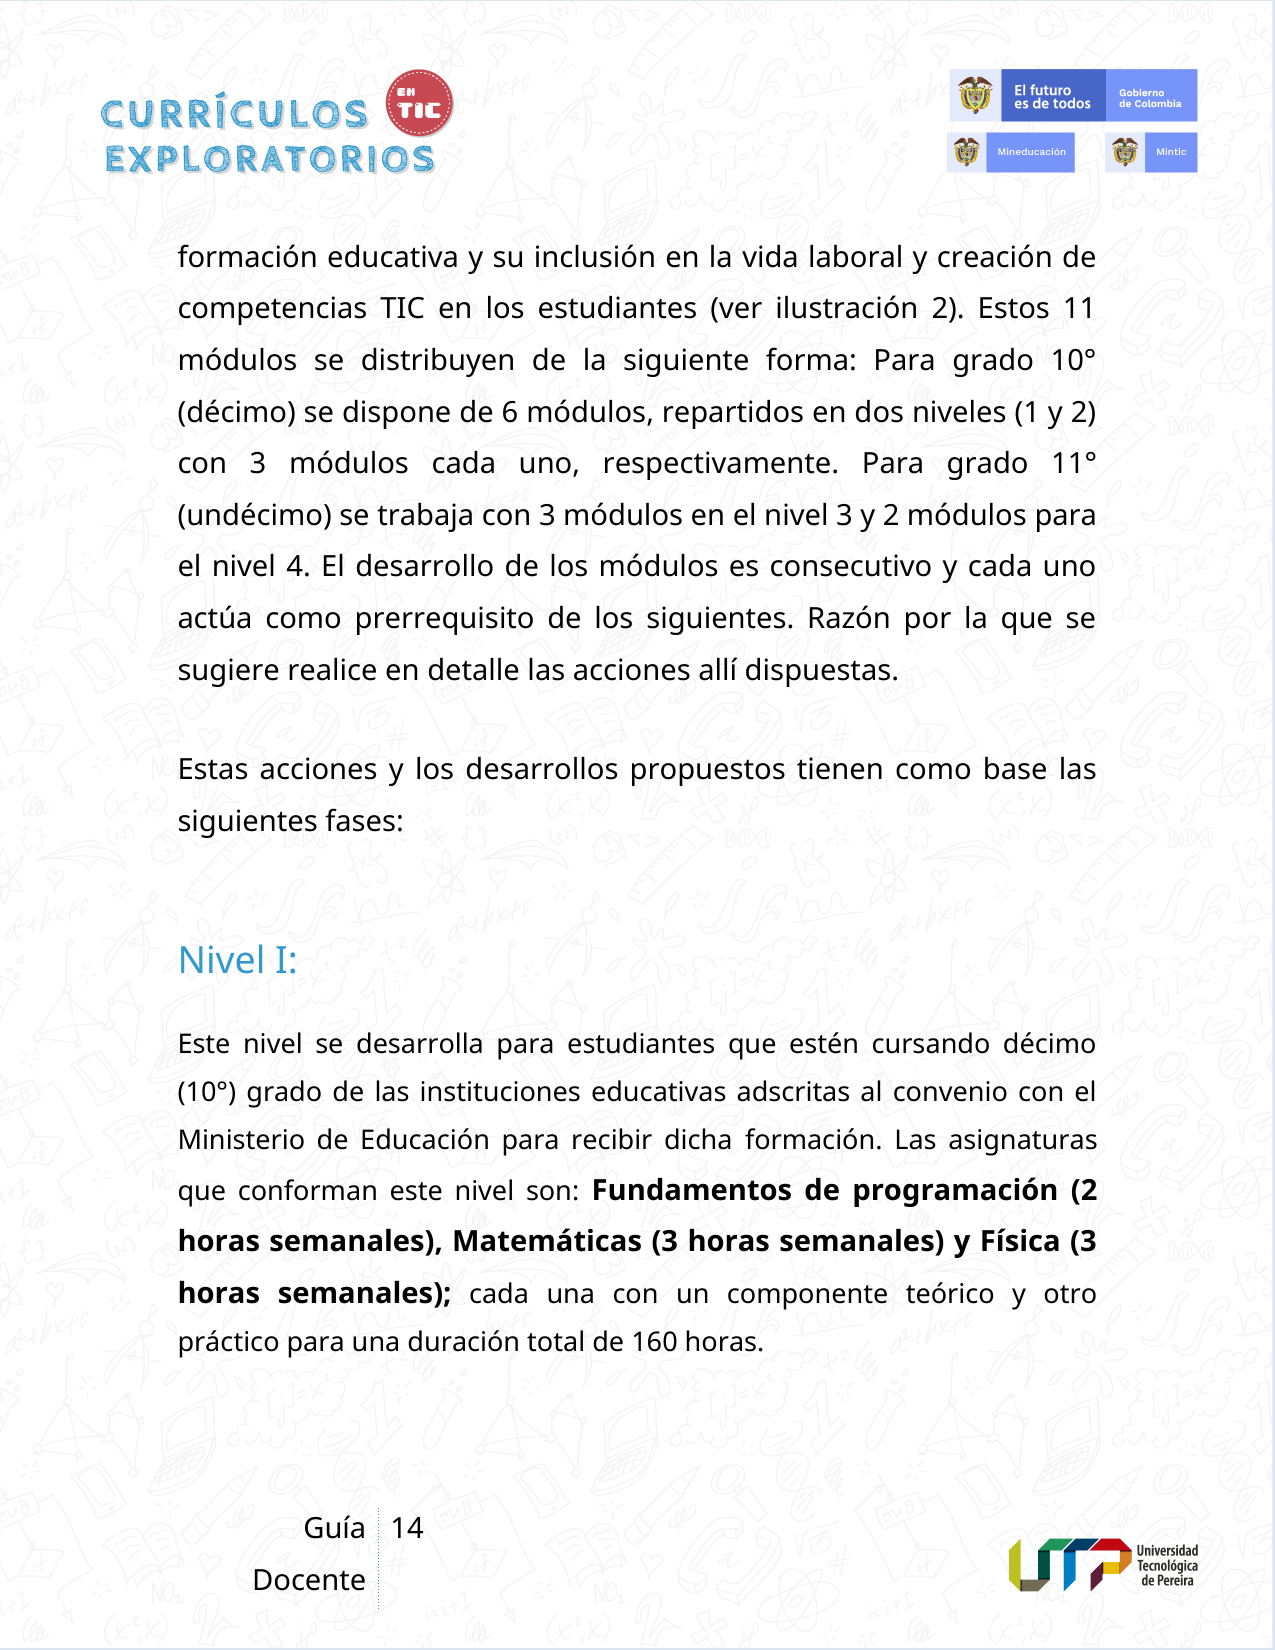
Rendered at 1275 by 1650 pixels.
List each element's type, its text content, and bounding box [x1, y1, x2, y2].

text Este nivel se desarrolla para estudiantes que estén cursando décimo (10°) grado de las instituciones educativas adscritas al convenio con el Ministerio de Educación para recibir dicha formación. Las asignaturas que conforman este nivel son: Fundamentos de programación (2 horas semanales), Matemáticas (3 horas semanales) y Física (3 horas semanales); cada una con un componente teórico y otro práctico para una duración total de 160 horas. [177, 1024, 1098, 1360]
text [177, 236, 1098, 688]
picture [0, 1, 1273, 1648]
subtitle Nivel I: [177, 933, 1098, 984]
text Estas acciones y los desarrollos propuestos tienen como base las siguientes fases: [177, 748, 1098, 839]
